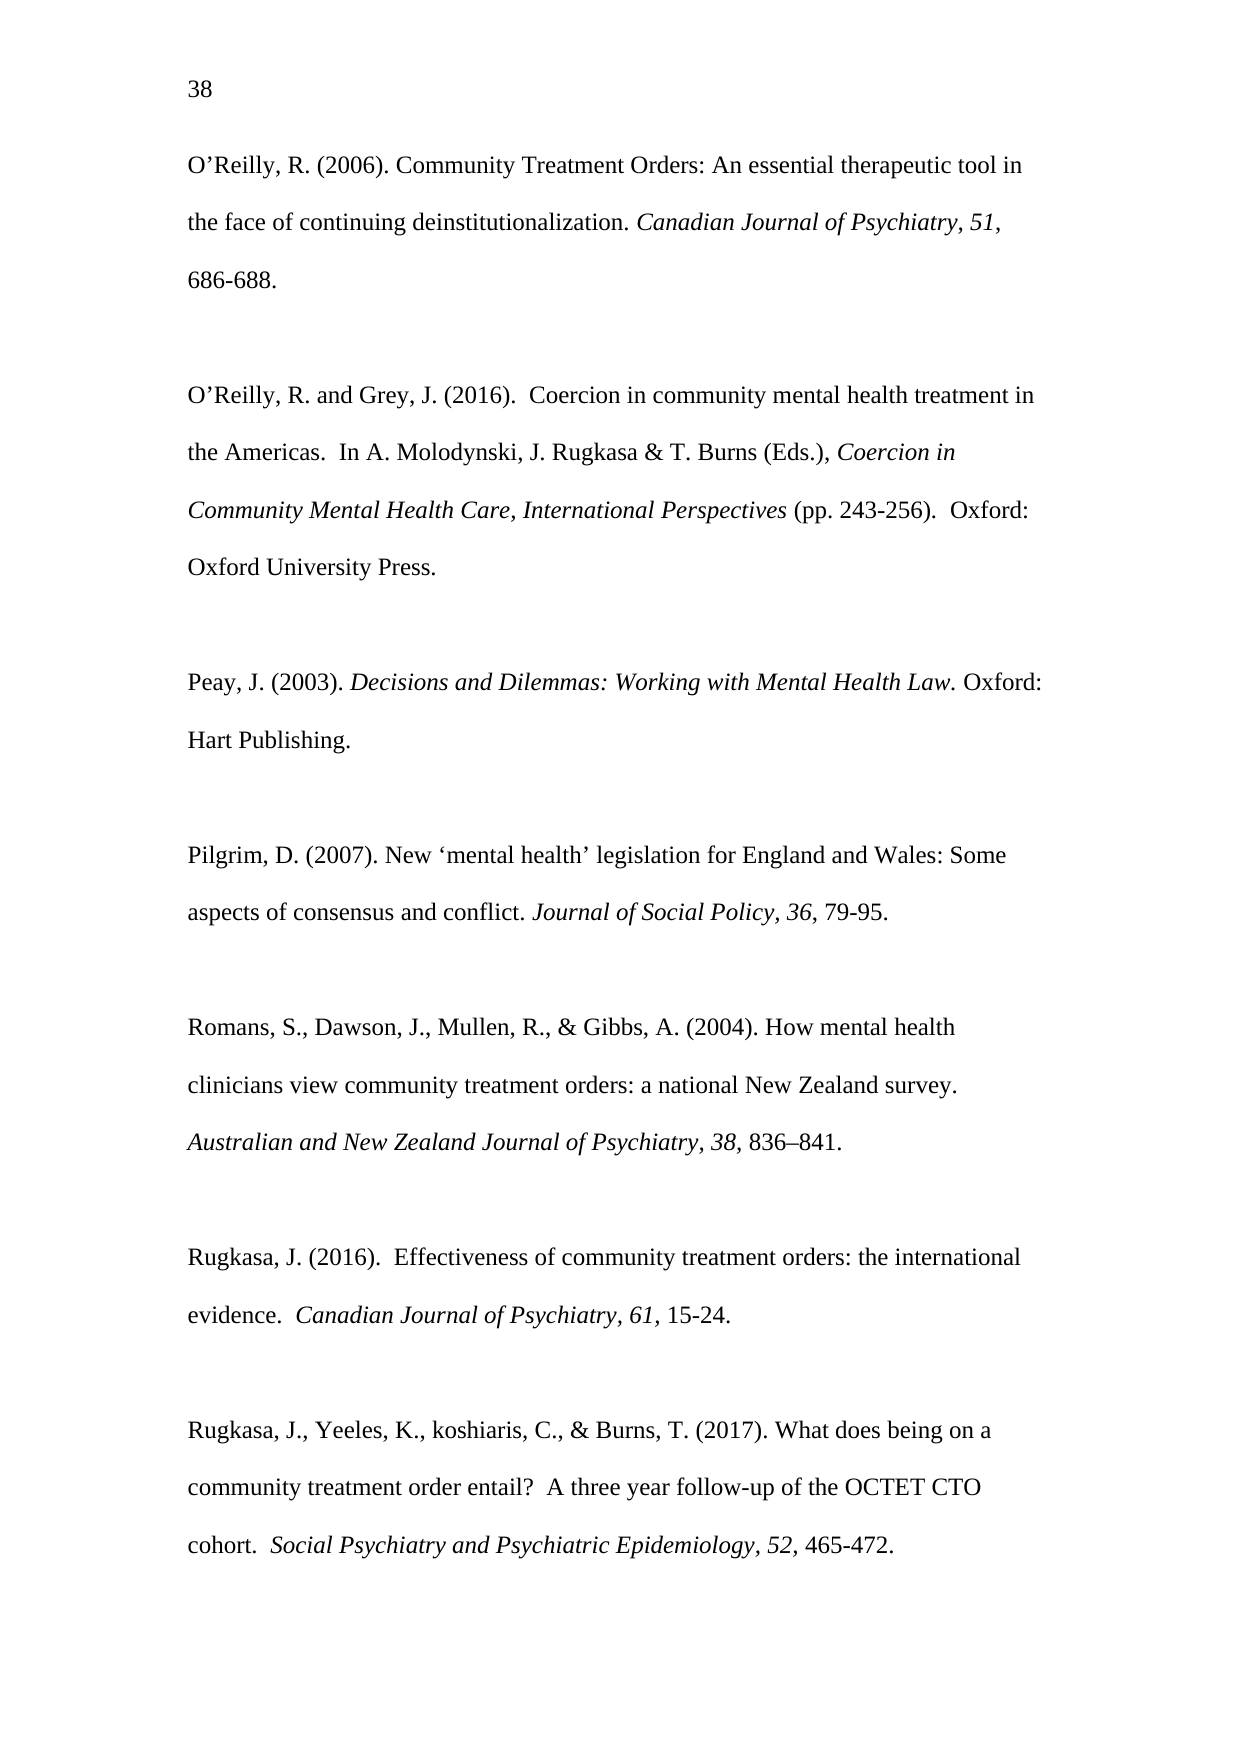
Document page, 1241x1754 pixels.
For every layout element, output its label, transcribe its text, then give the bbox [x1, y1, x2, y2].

text Rugkasa, J. (2016). Effectiveness of community treatment orders: the international evidence. Canadian Journal of Psychiatry, 61, 15-24. [187, 1242, 1053, 1329]
text Peay, J. (2003). Decisions and Dilemmas: Working with Mental Health Law. Oxford: Hart Publishing. [187, 667, 1053, 754]
text O’Reilly, R. and Grey, J. (2016). Coercion in community mental health treatment in the Americas. In A. Molodynski, J. Rugkasa & T. Burns (Eds.), Coercion in Community Mental Health Care, International Perspectives (pp. 243-256). Oxford: Oxford University Press. [187, 380, 1053, 581]
text O’Reilly, R. (2006). Community Treatment Orders: An essential therapeutic tool in the face of continuing deinstitutionalization. Canadian Journal of Psychiatry, 51, 686-688. [187, 150, 1053, 294]
text Romans, S., Dawson, J., Mullen, R., & Gibbs, A. (2004). How mental health clinicians view community treatment orders: a national New Zealand survey. Australian and New Zealand Journal of Psychiatry, 38, 836–841. [187, 1012, 1053, 1156]
text Rugkasa, J., Yeeles, K., koshiaris, C., & Burns, T. (2017). What does being on a community treatment order entail? A three year follow-up of the OCTET CTO cohort. Social Psychiatry and Psychiatric Epidemiology, 52, 465-472. [187, 1415, 1053, 1559]
text Pilgrim, D. (2007). New ‘mental health’ legislation for England and Wales: Some aspects of consensus and conflict. Journal of Social Policy, 36, 79-95. [187, 840, 1053, 926]
